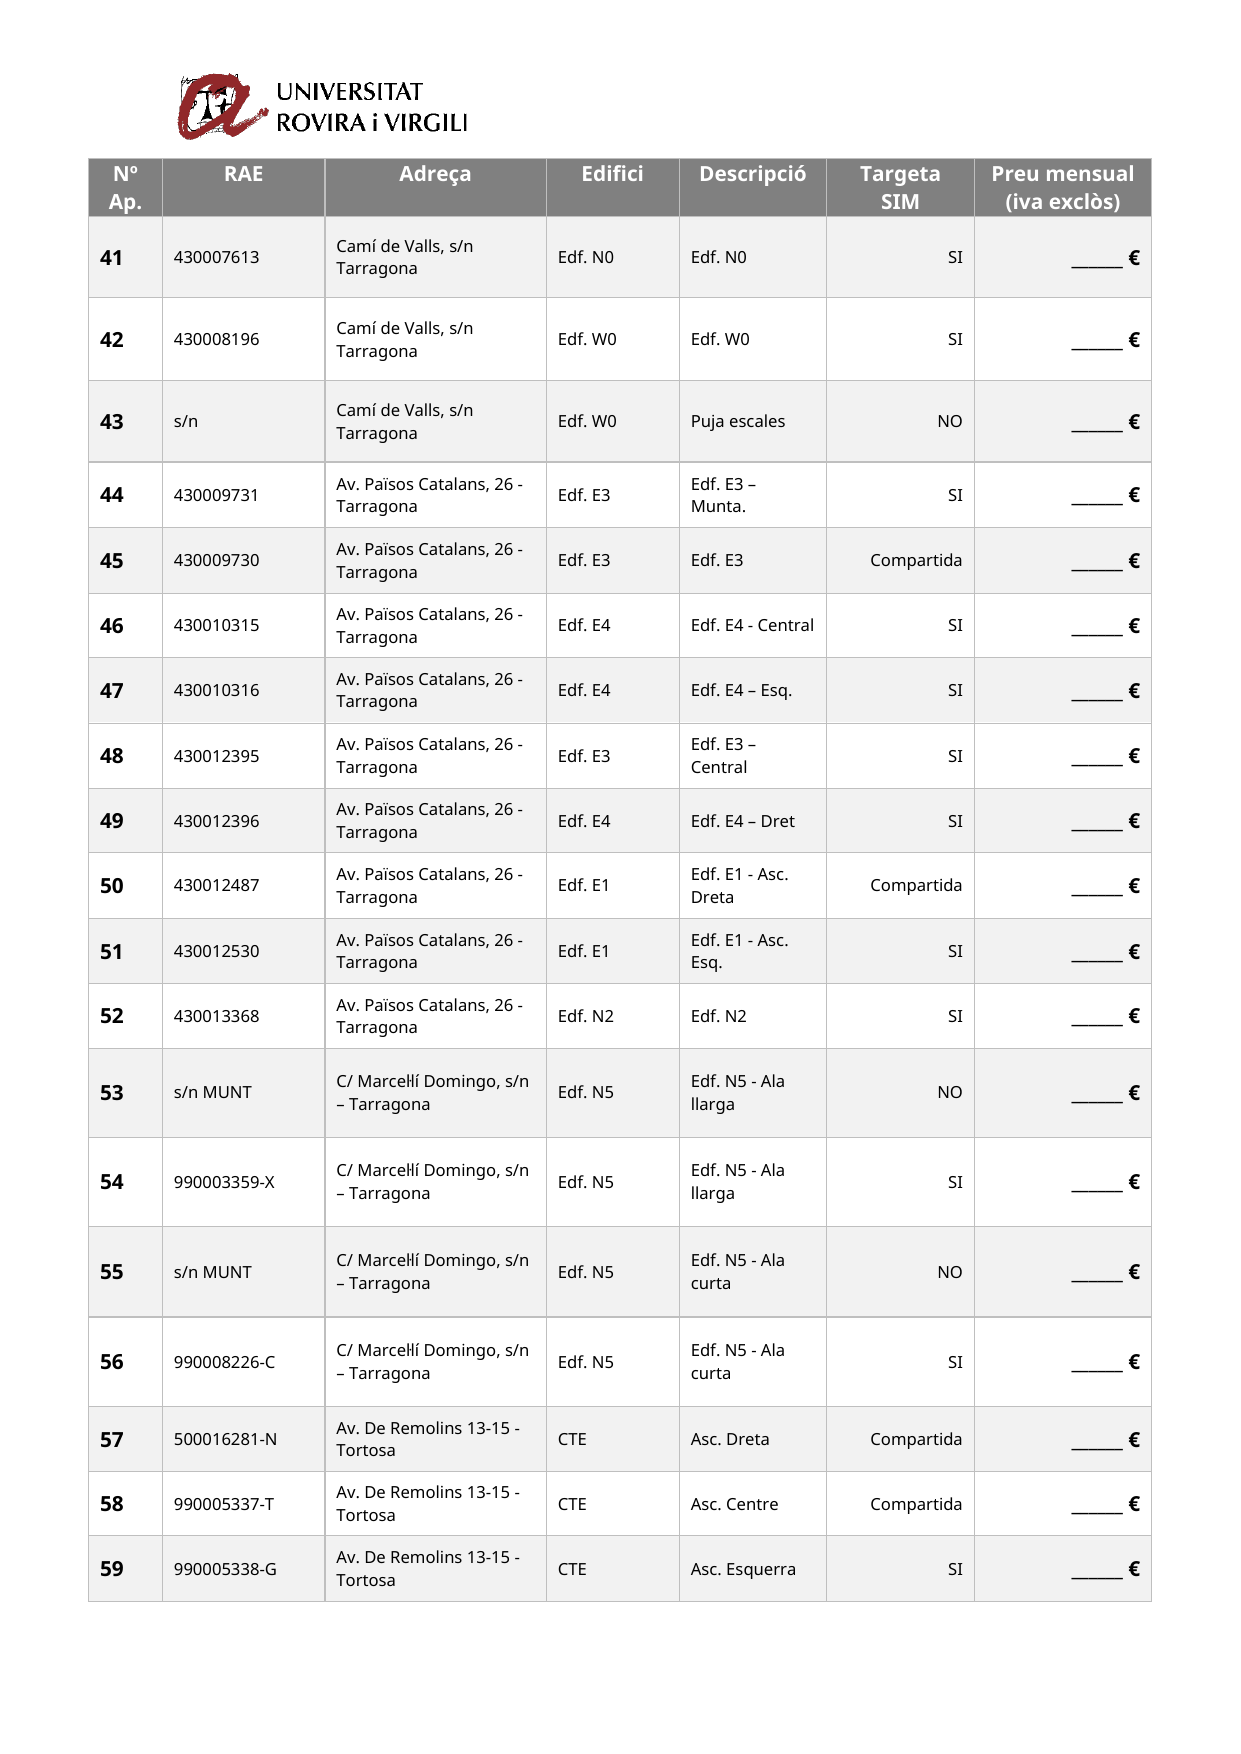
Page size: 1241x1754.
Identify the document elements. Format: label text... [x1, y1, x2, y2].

table_cell 55 [89, 1227, 162, 1316]
table_cell 430012487 [163, 853, 324, 918]
table_cell Edf. W0 [680, 298, 826, 380]
table_cell ______ € [975, 298, 1151, 380]
table_cell Edf. E4 [547, 658, 679, 722]
table_cell Edf. N5 - Ala llarga [680, 1138, 826, 1226]
table_cell 430008196 [163, 298, 324, 380]
table_cell SI [827, 463, 974, 527]
table_cell 42 [89, 298, 162, 380]
table_cell 500016281-N [163, 1407, 324, 1471]
table_cell 43 [89, 381, 162, 461]
table_cell 430007613 [163, 217, 324, 297]
table_cell Edf. E4 [547, 789, 679, 852]
table_cell Edf. E4 – Dret [680, 789, 826, 852]
table_cell Edf. E4 – Esq. [680, 658, 826, 722]
table_cell Asc. Esquerra [680, 1536, 826, 1601]
table_cell NO [827, 381, 974, 461]
table_cell Edf. E3 [680, 528, 826, 593]
table_cell Edf. E1 [547, 919, 679, 983]
table_header Preu mensual (iva exclòs) [975, 159, 1151, 216]
table_cell 58 [89, 1472, 162, 1535]
table_cell 430009731 [163, 463, 324, 527]
table_cell Edf. E3 [547, 528, 679, 593]
table_cell SI [827, 984, 974, 1047]
table_cell 430012395 [163, 724, 324, 788]
table_cell s/n MUNT [163, 1227, 324, 1316]
table_cell CTE [547, 1472, 679, 1535]
table_cell ______ € [975, 381, 1151, 461]
table_cell 56 [89, 1318, 162, 1406]
table_cell C/ Marcel·lí Domingo, s/n – Tarragona [326, 1138, 546, 1226]
table_cell 52 [89, 984, 162, 1047]
table_cell 51 [89, 919, 162, 983]
table_header Edifici [547, 159, 679, 216]
table_cell ______ € [975, 1049, 1151, 1137]
table_cell Edf. N0 [680, 217, 826, 297]
table_cell SI [827, 298, 974, 380]
table_cell SI [827, 724, 974, 788]
table_cell Edf. E4 - Central [680, 594, 826, 657]
table_cell 430009730 [163, 528, 324, 593]
table_cell Av. De Remolins 13-15 - Tortosa [326, 1407, 546, 1471]
table_cell Av. Països Catalans, 26 - Tarragona [326, 724, 546, 788]
table_cell 430010316 [163, 658, 324, 722]
table_cell Edf. W0 [547, 381, 679, 461]
table_cell Edf. E3 – Central [680, 724, 826, 788]
table_cell Asc. Dreta [680, 1407, 826, 1471]
table_cell NO [827, 1049, 974, 1137]
table_cell 430012530 [163, 919, 324, 983]
table_cell 430010315 [163, 594, 324, 657]
table_cell C/ Marcel·lí Domingo, s/n – Tarragona [326, 1318, 546, 1406]
table_cell ______ € [975, 1472, 1151, 1535]
table_cell Edf. W0 [547, 298, 679, 380]
table_cell 59 [89, 1536, 162, 1601]
table_cell Av. Països Catalans, 26 - Tarragona [326, 594, 546, 657]
table_cell ______ € [975, 658, 1151, 722]
table_cell Compartida [827, 1407, 974, 1471]
table_cell 50 [89, 853, 162, 918]
table_cell SI [827, 217, 974, 297]
table_cell SI [827, 658, 974, 722]
table_cell 48 [89, 724, 162, 788]
table_cell Av. Països Catalans, 26 - Tarragona [326, 463, 546, 527]
table_cell Edf. N5 [547, 1318, 679, 1406]
table_cell Puja escales [680, 381, 826, 461]
table_cell NO [827, 1227, 974, 1316]
table_cell SI [827, 594, 974, 657]
table_cell 53 [89, 1049, 162, 1137]
table_cell Asc. Centre [680, 1472, 826, 1535]
table_cell ______ € [975, 1536, 1151, 1601]
table_cell Av. Països Catalans, 26 - Tarragona [326, 789, 546, 852]
table_cell s/n MUNT [163, 1049, 324, 1137]
table_cell Camí de Valls, s/n Tarragona [326, 217, 546, 297]
table_cell SI [827, 1138, 974, 1226]
table_cell Edf. E3 [547, 724, 679, 788]
table_cell ______ € [975, 984, 1151, 1047]
table_cell 57 [89, 1407, 162, 1471]
table_cell ______ € [975, 594, 1151, 657]
table_cell Compartida [827, 853, 974, 918]
table_cell Edf. N2 [547, 984, 679, 1047]
table_cell Edf. N5 [547, 1227, 679, 1316]
table_cell ______ € [975, 217, 1151, 297]
table_cell Av. Països Catalans, 26 - Tarragona [326, 853, 546, 918]
table_header Nº Ap. [89, 159, 162, 216]
table_cell Av. Països Catalans, 26 - Tarragona [326, 528, 546, 593]
table_cell Av. Països Catalans, 26 - Tarragona [326, 919, 546, 983]
table_cell SI [827, 919, 974, 983]
table_cell SI [827, 789, 974, 852]
table_cell Av. De Remolins 13-15 - Tortosa [326, 1472, 546, 1535]
table_cell SI [827, 1536, 974, 1601]
table_cell Camí de Valls, s/n Tarragona [326, 298, 546, 380]
table_cell Edf. E1 - Asc. Dreta [680, 853, 826, 918]
table_cell ______ € [975, 789, 1151, 852]
table_cell Edf. N5 [547, 1138, 679, 1226]
table_cell 46 [89, 594, 162, 657]
table_cell ______ € [975, 724, 1151, 788]
table_cell ______ € [975, 919, 1151, 983]
table_header Adreça [326, 159, 546, 216]
table_cell Edf. N5 - Ala curta [680, 1227, 826, 1316]
table_cell 44 [89, 463, 162, 527]
table_cell ______ € [975, 1138, 1151, 1226]
table_cell Av. De Remolins 13-15 - Tortosa [326, 1536, 546, 1601]
picture [177, 73, 467, 140]
table_cell Edf. E1 - Asc. Esq. [680, 919, 826, 983]
table_cell Edf. E4 [547, 594, 679, 657]
table_cell 990005338-G [163, 1536, 324, 1601]
table_cell Edf. N5 - Ala curta [680, 1318, 826, 1406]
table_cell Edf. E1 [547, 853, 679, 918]
table_cell Compartida [827, 528, 974, 593]
table_cell C/ Marcel·lí Domingo, s/n – Tarragona [326, 1227, 546, 1316]
table_cell Edf. N5 [547, 1049, 679, 1137]
table_cell ______ € [975, 528, 1151, 593]
table_cell ______ € [975, 1407, 1151, 1471]
table_cell 990003359-X [163, 1138, 324, 1226]
table_cell CTE [547, 1407, 679, 1471]
table_cell ______ € [975, 463, 1151, 527]
table_cell Camí de Valls, s/n Tarragona [326, 381, 546, 461]
table_cell Edf. N5 - Ala llarga [680, 1049, 826, 1137]
table_header RAE [163, 159, 324, 216]
table_cell C/ Marcel·lí Domingo, s/n – Tarragona [326, 1049, 546, 1137]
table_cell 430012396 [163, 789, 324, 852]
table_cell 990008226-C [163, 1318, 324, 1406]
table_cell Edf. E3 [547, 463, 679, 527]
table_cell 41 [89, 217, 162, 297]
table_cell 45 [89, 528, 162, 593]
table_cell 990005337-T [163, 1472, 324, 1535]
table_cell Edf. E3 – Munta. [680, 463, 826, 527]
table_cell SI [827, 1318, 974, 1406]
table_cell 54 [89, 1138, 162, 1226]
table_header Targeta SIM [827, 159, 974, 216]
table_cell Compartida [827, 1472, 974, 1535]
table_cell Av. Països Catalans, 26 - Tarragona [326, 984, 546, 1047]
table_cell ______ € [975, 1227, 1151, 1316]
table_cell Edf. N2 [680, 984, 826, 1047]
table_cell ______ € [975, 1318, 1151, 1406]
table_cell CTE [547, 1536, 679, 1601]
table_cell ______ € [975, 853, 1151, 918]
table_cell 47 [89, 658, 162, 722]
table_cell Edf. N0 [547, 217, 679, 297]
table_cell Av. Països Catalans, 26 - Tarragona [326, 658, 546, 722]
table_header Descripció [680, 159, 826, 216]
table_cell 430013368 [163, 984, 324, 1047]
table_cell s/n [163, 381, 324, 461]
table_cell 49 [89, 789, 162, 852]
